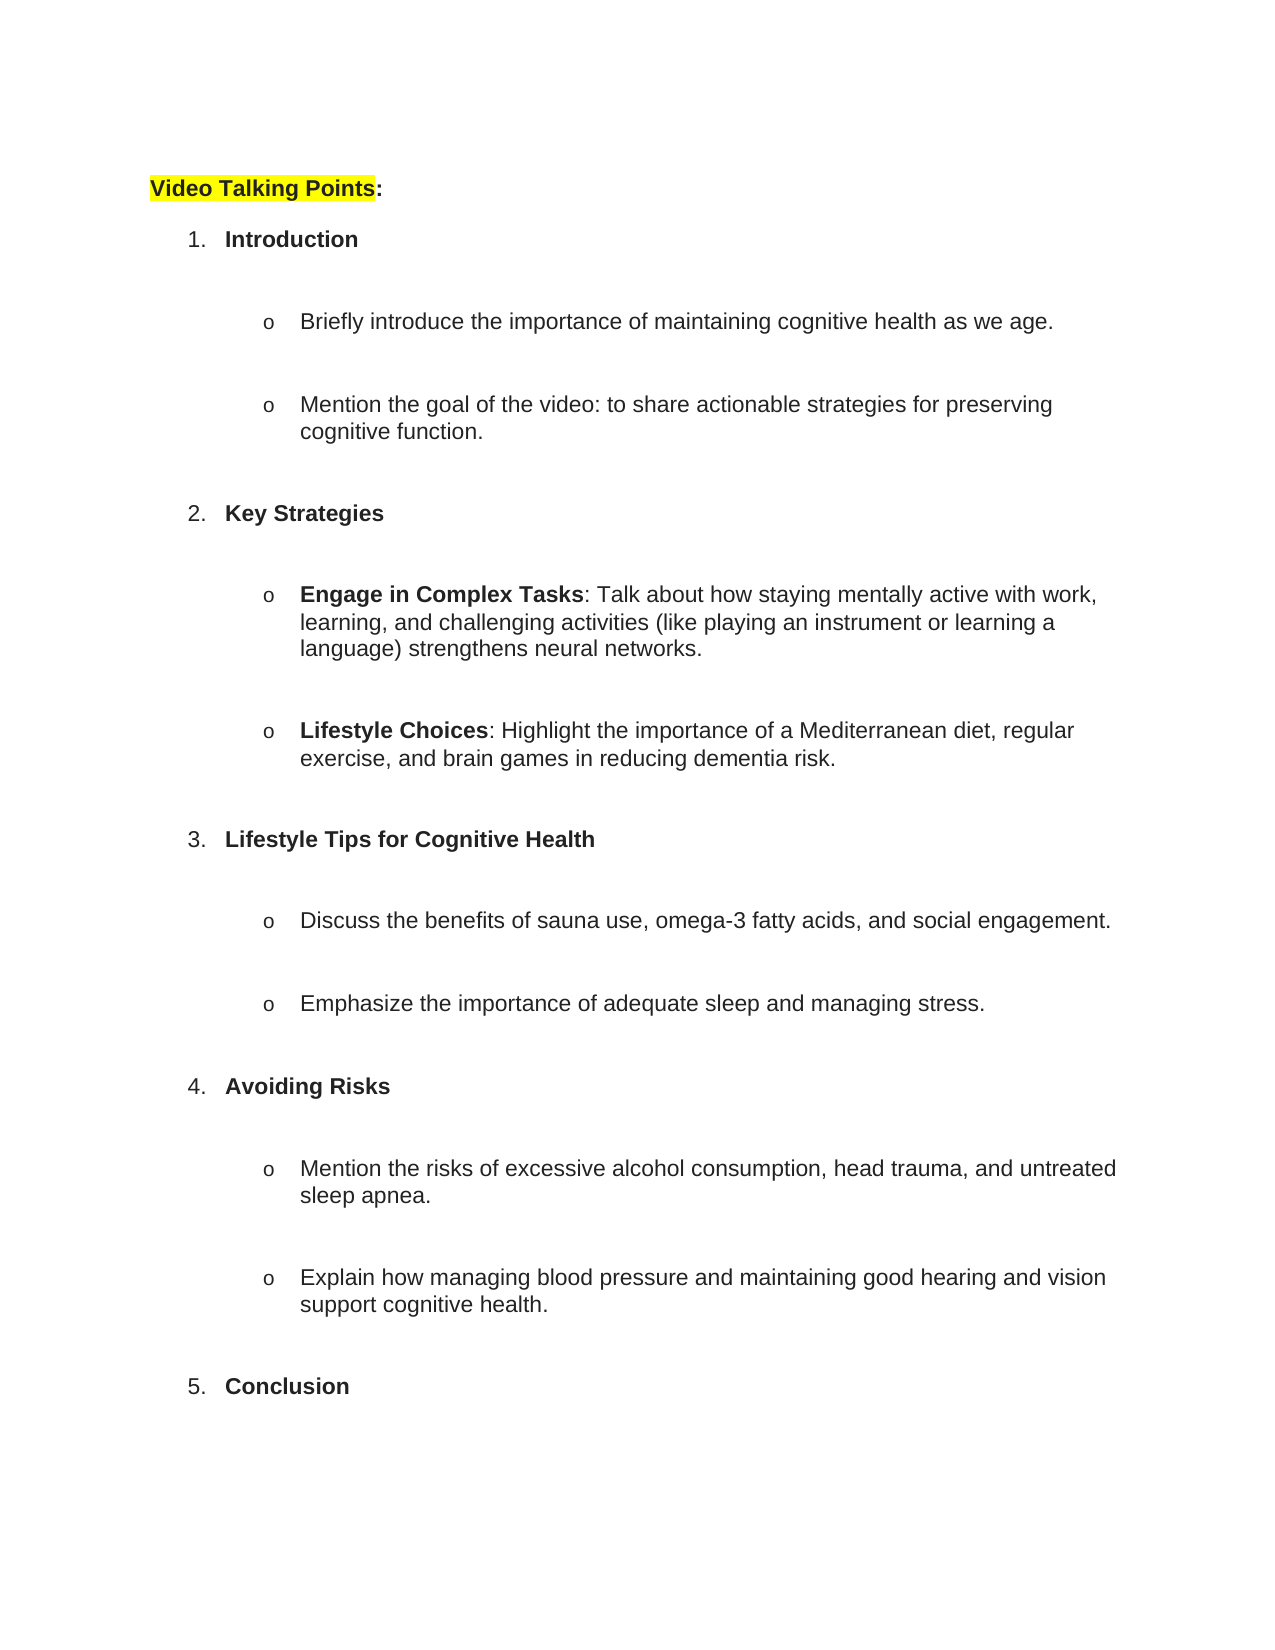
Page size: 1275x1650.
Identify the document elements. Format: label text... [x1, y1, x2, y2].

list Key Strategies [187, 500, 1125, 581]
list Lifestyle Choices: Highlight the importance of a Mediterranean diet, regular exercise, and brain games in reducing dementia risk. [262, 717, 1125, 826]
list Lifestyle Tips for Cognitive Health [187, 826, 1125, 907]
text Video Talking Points: [375, 175, 1125, 201]
list Mention the goal of the video: to share actionable strategies for preserving cognitive function. [262, 391, 1125, 500]
list Discuss the benefits of sauna use, omega-3 fatty acids, and social engagement. [262, 907, 1125, 990]
list Introduction [187, 226, 1125, 308]
list Emphasize the importance of adequate sleep and managing stress. [262, 990, 1125, 1073]
list Mention the risks of excessive alcohol consumption, head trauma, and untreated sleep apnea. [262, 1154, 1125, 1264]
list Engage in Complex Tasks: Talk about how staying mentally active with work, learning, and challenging activities (like playing an instrument or learning a language) strengthens neural networks. [262, 581, 1125, 717]
list Briefly introduce the importance of maintaining cognitive health as we age. [262, 308, 1125, 391]
list Avoiding Risks [187, 1073, 1125, 1154]
list Explain how managing blood pressure and maintaining good hearing and vision support cognitive health. [262, 1264, 1125, 1373]
list Conclusion [187, 1373, 1125, 1454]
